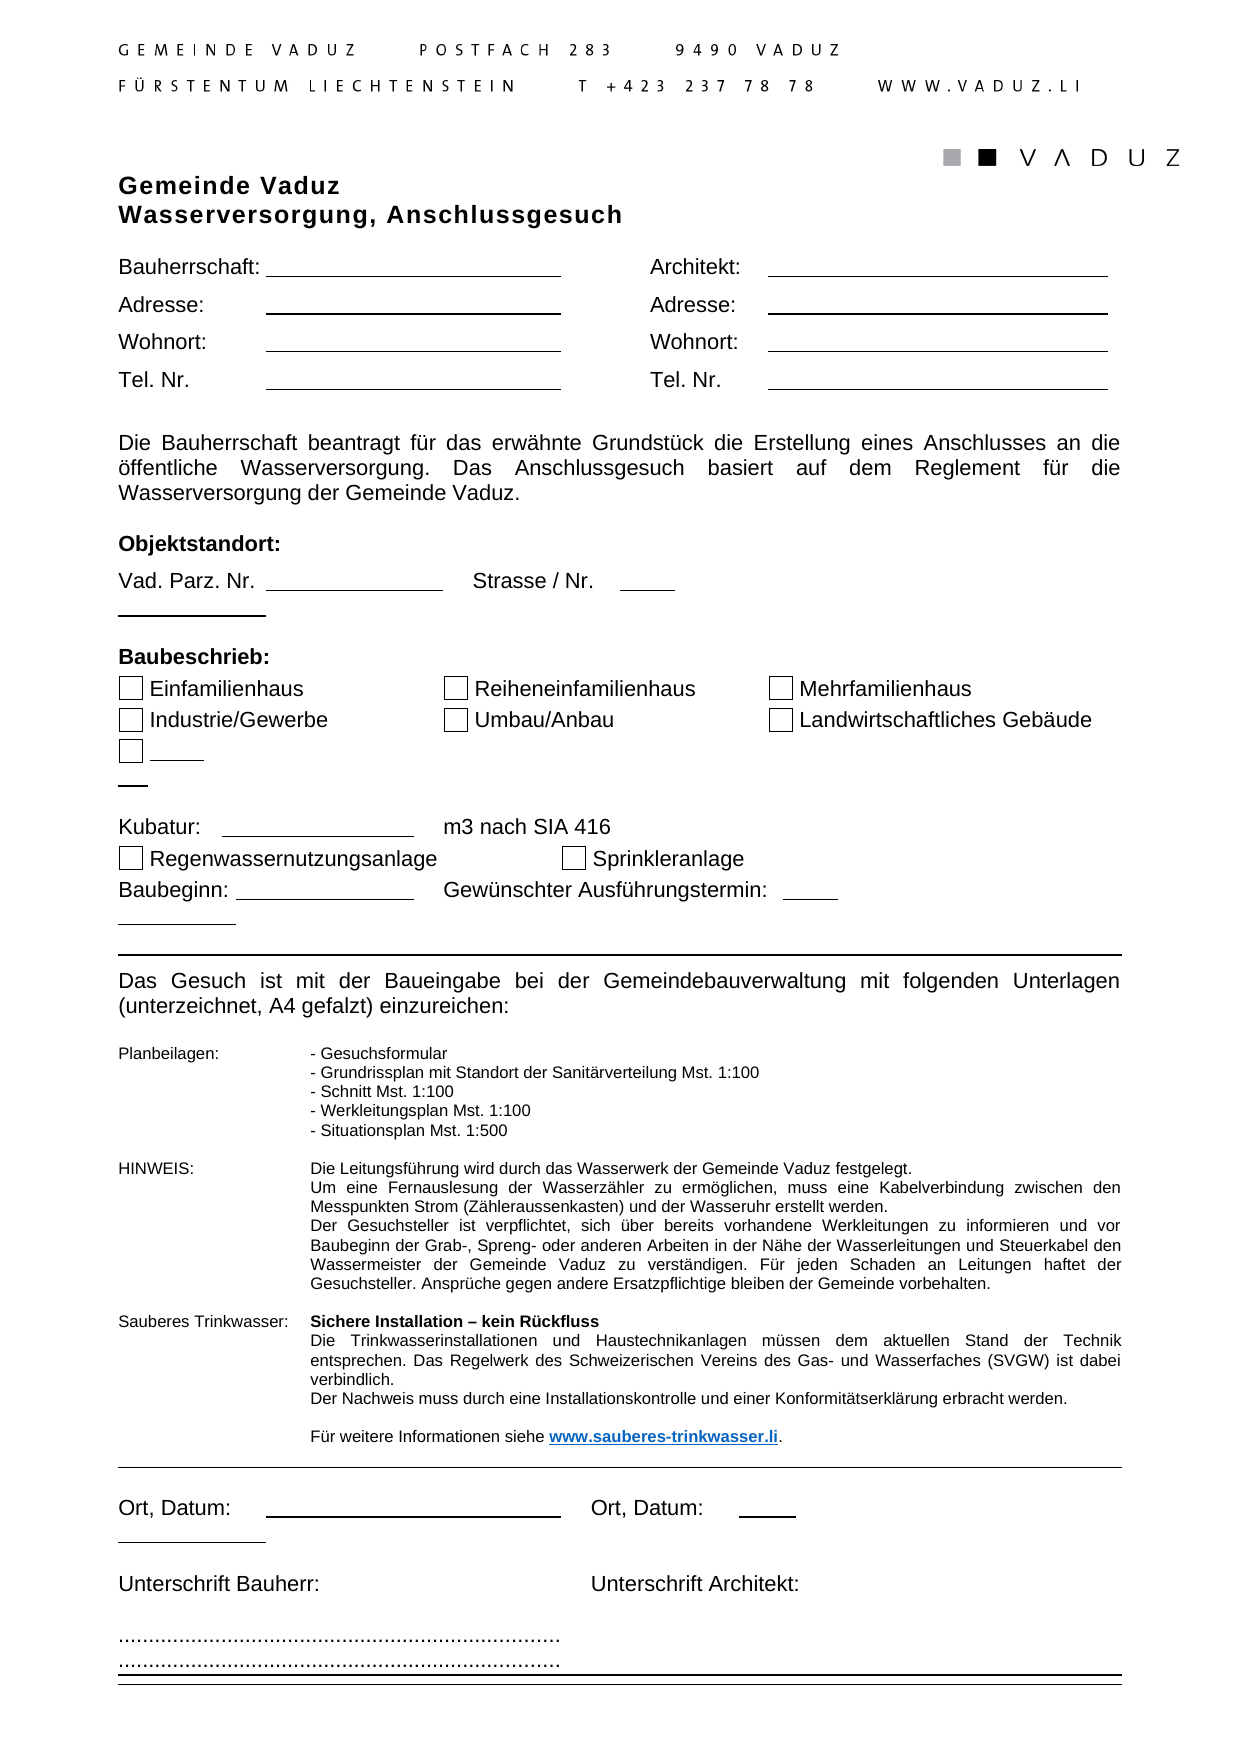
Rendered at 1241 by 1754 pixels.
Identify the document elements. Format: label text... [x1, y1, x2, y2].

text Die Trinkwasserinstallationen und Haustechnikanlagen müssen dem aktuellen Stand der Technik entsprechen. Das Regelwerk des Schweizerischen Vereins des Gas- und Wasserfaches (SVGW) ist dabei verbindlich. [310, 1331, 1122, 1389]
picture [943, 149, 1179, 166]
text Ort, Datum: Ort, Datum: [118, 1494, 1122, 1545]
text Der Nachweis muss durch eine Installationskontrolle und einer Konformitätserklärung erbracht werden. [310, 1389, 1122, 1408]
text Wohnort: Wohnort: [118, 329, 1122, 354]
text Baubeschrieb: [118, 644, 1122, 669]
text Unterschrift Bauherr: Unterschrift Architekt: [118, 1571, 1122, 1596]
title Wasserversorgung, Anschlussgesuch [118, 200, 1122, 228]
text - Werkleitungsplan Mst. 1:100 [118, 1101, 1122, 1120]
text Um eine Fernauslesung der Wasserzähler zu ermöglichen, muss eine Kabelverbindung zwischen den Messpunkten Strom (Zähleraussenkasten) und der Wasseruhr erstellt werden. [118, 1178, 1122, 1216]
text - Schnitt Mst. 1:100 [118, 1082, 1122, 1101]
text - Situationsplan Mst. 1:500 [118, 1120, 1122, 1139]
text Adresse: Adresse: [118, 291, 1122, 317]
text Einfamilienhaus Reiheneinfamilienhaus Mehrfamilienhaus [118, 675, 1122, 701]
text Vad. Parz. Nr. Strasse / Nr. [118, 568, 1122, 619]
text Der Gesuchsteller ist verpflichtet, sich über bereits vorhandene Werkleitungen zu informieren und vor Baubeginn der Grab-, Spreng- oder anderen Arbeiten in der Nähe der Wasserleitungen und Steuerkabel den Wassermeister der Gemeinde Vaduz zu verständigen. Für jeden Schaden an Leitungen haftet der Gesuchsteller. Ansprüche gegen andere Ersatzpflichtige bleiben der Gemeinde vorbehalten. [118, 1216, 1122, 1293]
text Sauberes Trinkwasser: Sichere Installation – kein Rückfluss [118, 1312, 1122, 1331]
text Bauherrschaft: Architekt: [118, 254, 1122, 279]
text Industrie/Gewerbe Umbau/Anbau Landwirtschaftliches Gebäude [118, 707, 1122, 732]
text Tel. Nr. Tel. Nr. [118, 367, 1122, 392]
text Baubeginn: Gewünschter Ausführungstermin: [118, 877, 1122, 927]
text HINWEIS: Die Leitungsführung wird durch das Wasserwerk der Gemeinde Vaduz festgelegt. [118, 1159, 1122, 1178]
text Regenwassernutzungsanlage Sprinkleranlage [118, 845, 1122, 871]
picture [118, 43, 1079, 92]
title Gemeinde Vaduz [118, 171, 1122, 200]
text Das Gesuch ist mit der Baueingabe bei der Gemeindebauverwaltung mit folgenden Unterlagen (unterzeichnet, A4 gefalzt) einzureichen: [118, 968, 1122, 1018]
text Für weitere Informationen siehe www.sauberes-trinkwasser.li. [118, 1427, 1122, 1446]
text Die Bauherrschaft beantragt für das erwähnte Grundstück die Erstellung eines Anschlusses an die öffentliche Wasserversorgung. Das Anschlussgesuch basiert auf dem Reglement für die Wasserversorgung der Gemeinde Vaduz. [118, 430, 1122, 505]
text Objektstandort: [118, 531, 1122, 556]
text Planbeilagen: - Gesuchsformular [118, 1044, 1122, 1063]
text - Grundrissplan mit Standort der Sanitärverteilung Mst. 1:100 [118, 1063, 1122, 1082]
text Kubatur: m3 nach SIA 416 [118, 814, 1122, 839]
